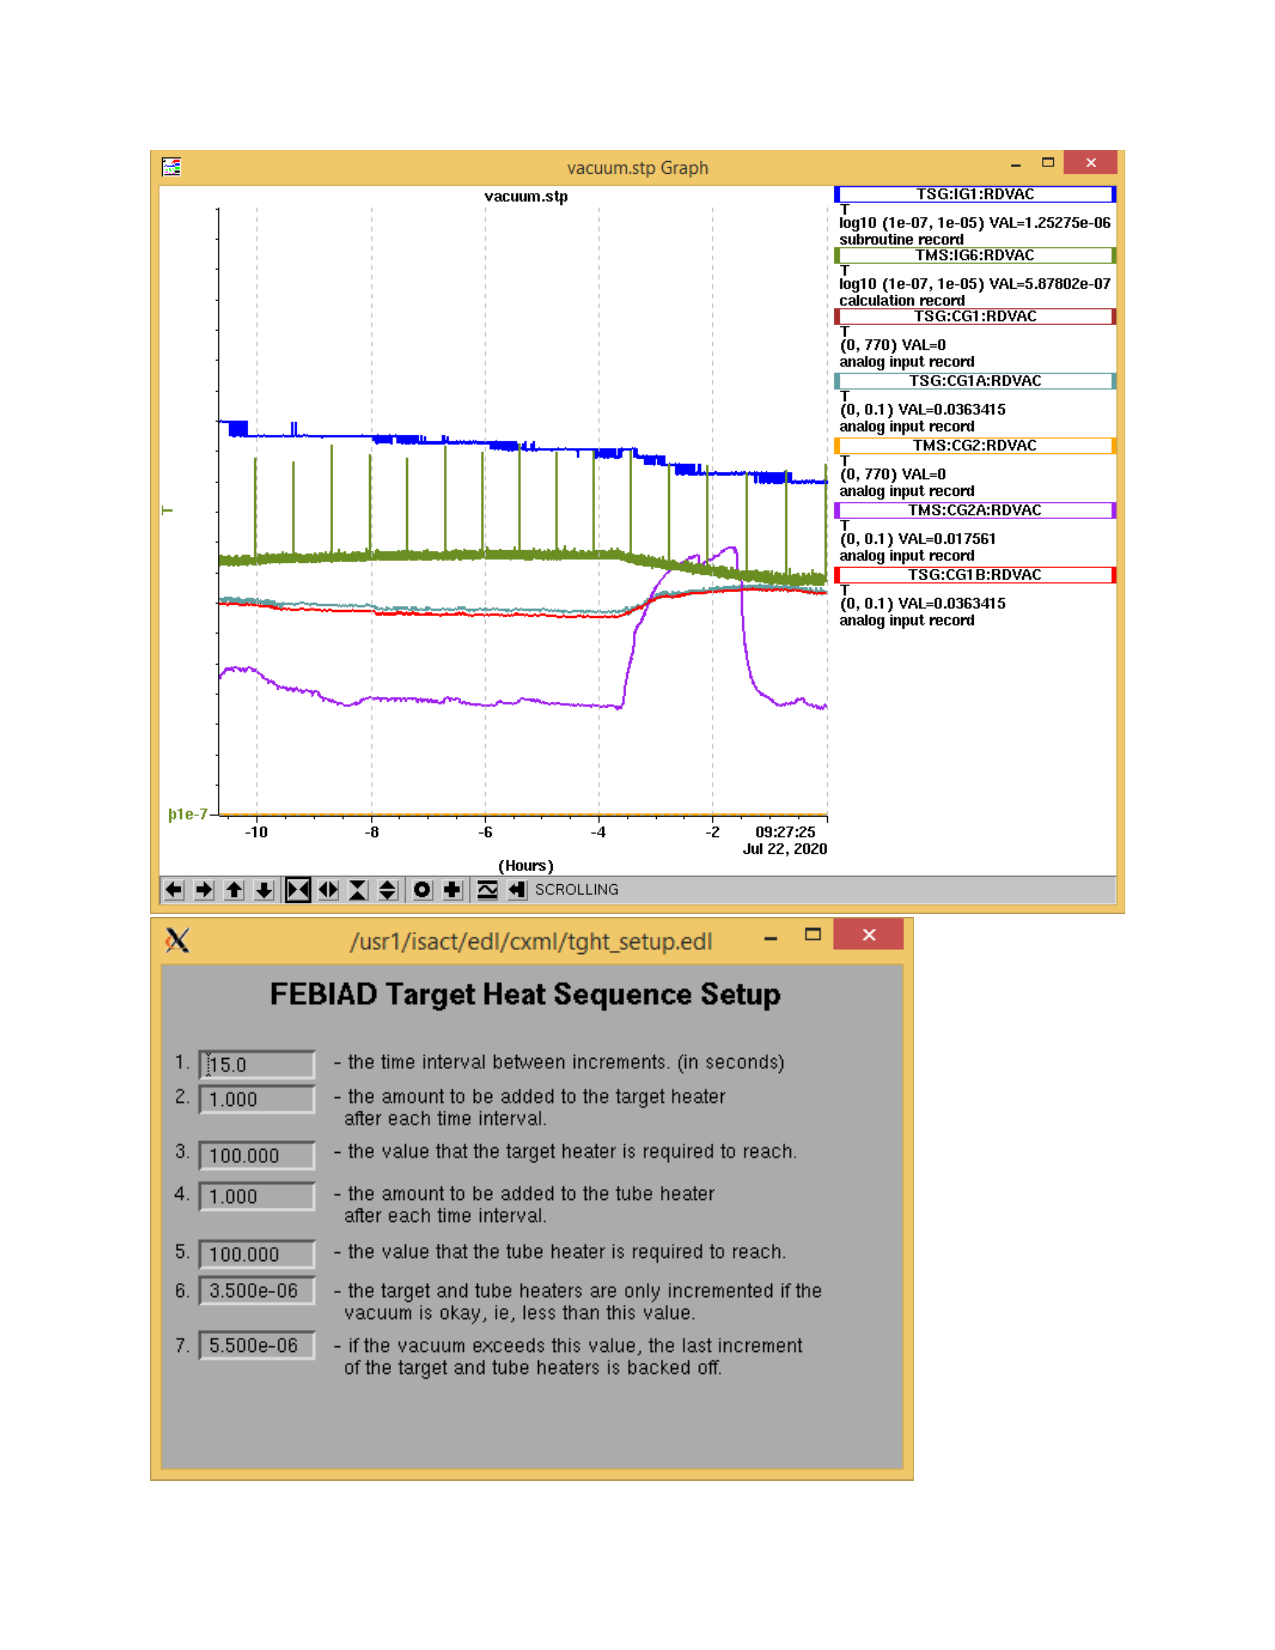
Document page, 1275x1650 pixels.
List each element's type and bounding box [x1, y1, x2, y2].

picture [150, 917, 914, 1481]
picture [150, 150, 1125, 914]
